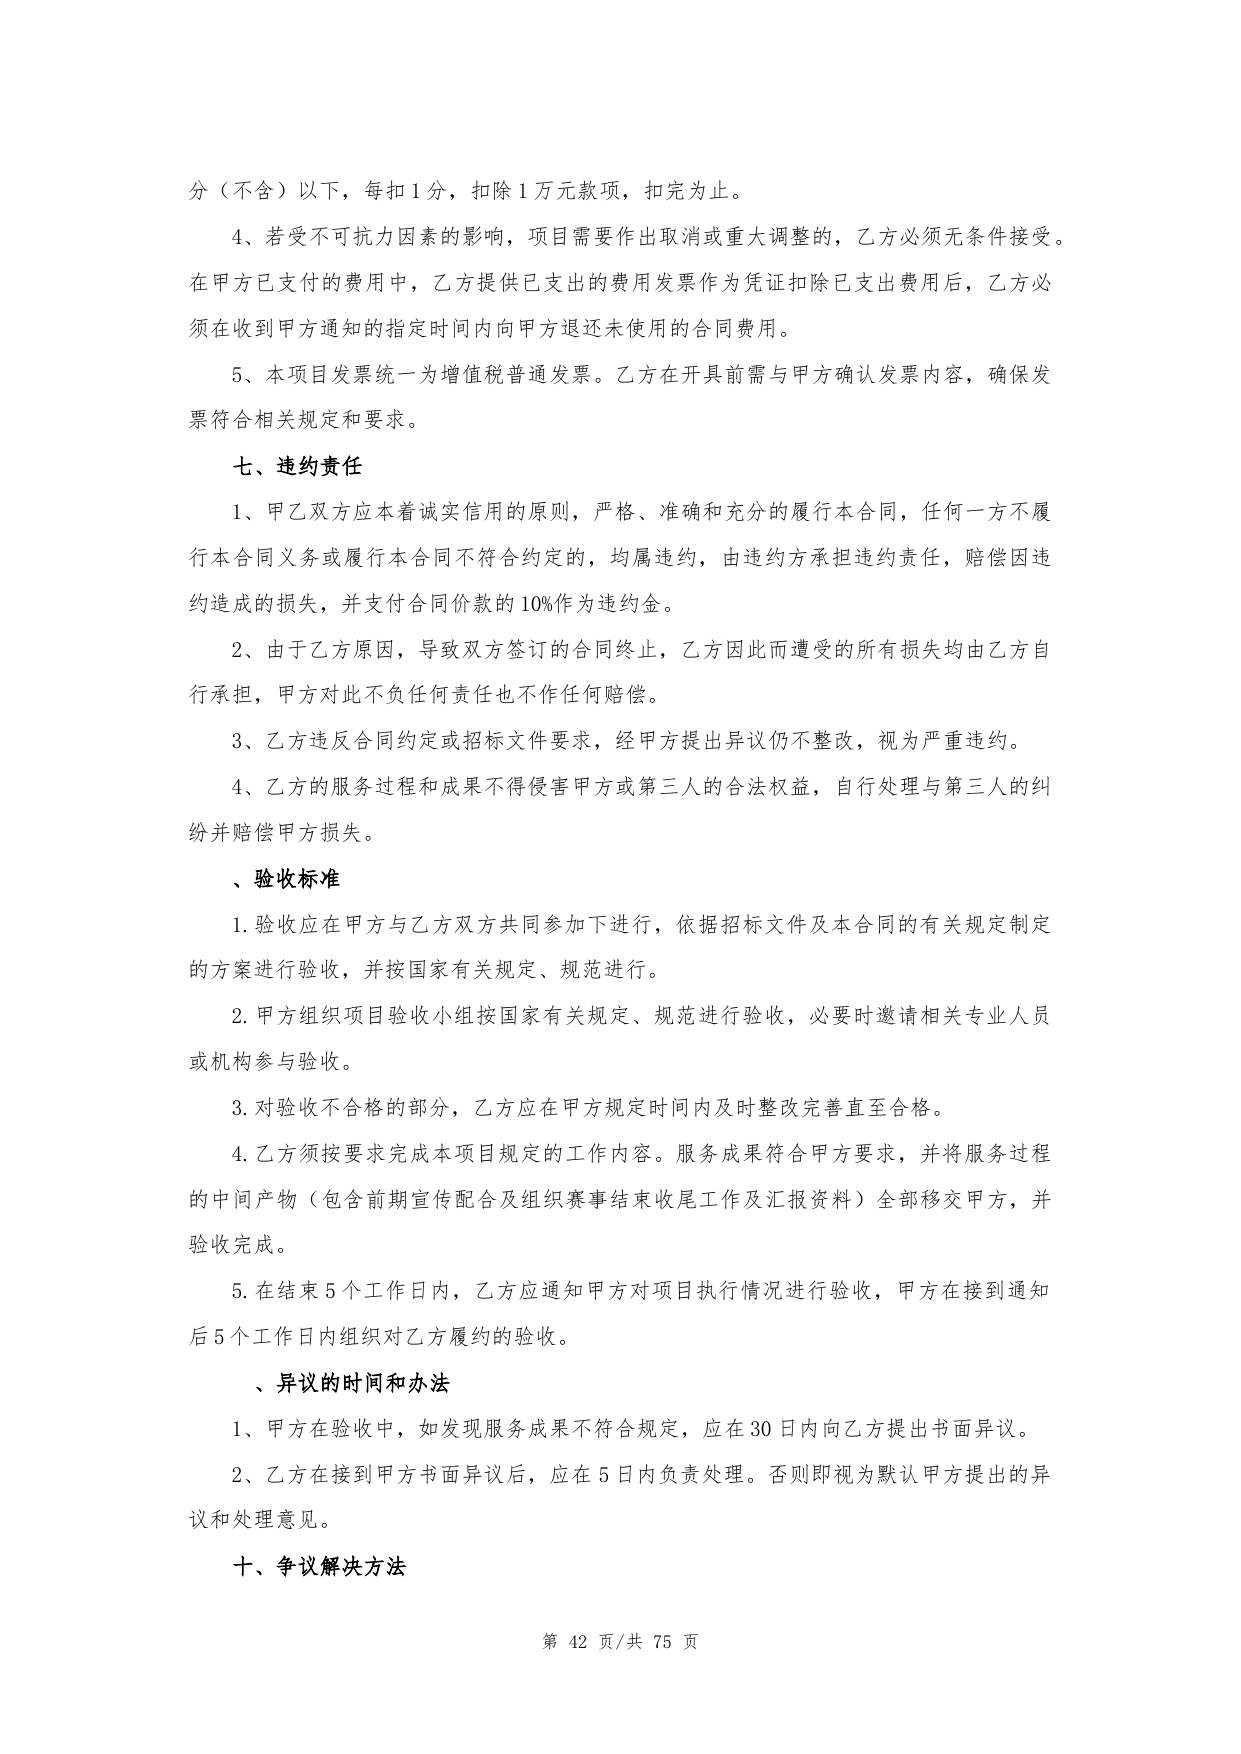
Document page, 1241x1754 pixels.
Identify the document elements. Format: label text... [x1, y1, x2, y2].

text 1、甲乙双方应本着诚实信用的原则，严格、准确和充分的履行本合同，任何一方不履行本合同义务或履行本合同不符合约定的，均属违约，由违约方承担违约责任，赔偿因违约造成的损失，并支付合同价款的10%作为违约金。 [187, 483, 1053, 620]
text 1.验收应在甲方与乙方双方共同参加下进行，依据招标文件及本合同的有关规定制定的方案进行验收，并按国家有关规定、规范进行。 [187, 895, 1053, 987]
text 3、乙方违反合同约定或招标文件要求，经甲方提出异议仍不整改，视为严重违约。 [187, 712, 1053, 758]
text 2.甲方组织项目验收小组按国家有关规定、规范进行验收，必要时邀请相关专业人员或机构参与验收。 [187, 987, 1053, 1079]
text 九、异议的时间和办法 [187, 1354, 1053, 1399]
text 七、违约责任 [187, 437, 1053, 483]
text 3.对验收不合格的部分，乙方应在甲方规定时间内及时整改完善直至合格。 [187, 1079, 1053, 1124]
text 2、由于乙方原因，导致双方签订的合同终止，乙方因此而遭受的所有损失均由乙方自行承担，甲方对此不负任何责任也不作任何赔偿。 [187, 620, 1053, 712]
text 5、本项目发票统一为增值税普通发票。乙方在开具前需与甲方确认发票内容，确保发票符合相关规定和要求。 [187, 345, 1053, 437]
text 2、乙方在接到甲方书面异议后，应在5日内负责处理。否则即视为默认甲方提出的异议和处理意见。 [187, 1445, 1053, 1537]
text 4、若受不可抗力因素的影响，项目需要作出取消或重大调整的，乙方必须无条件接受。在甲方已支付的费用中，乙方提供已支出的费用发票作为凭证扣除已支出费用后，乙方必须在收到甲方通知的指定时间内向甲方退还未使用的合同费用。 [187, 208, 1053, 345]
text 十、争议解决方法 [187, 1537, 1053, 1583]
text 4、乙方的服务过程和成果不得侵害甲方或第三人的合法权益，自行处理与第三人的纠纷并赔偿甲方损失。 [187, 758, 1053, 849]
text 4.乙方须按要求完成本项目规定的工作内容。服务成果符合甲方要求，并将服务过程的中间产物（包含前期宣传配合及组织赛事结束收尾工作及汇报资料）全部移交甲方，并验收完成。 [187, 1124, 1053, 1262]
text 1、甲方在验收中，如发现服务成果不符合规定，应在30日内向乙方提出书面异议。 [187, 1399, 1053, 1445]
text 八、验收标准 [187, 849, 1053, 895]
text 5.在结束5个工作日内，乙方应通知甲方对项目执行情况进行验收，甲方在接到通知后5个工作日内组织对乙方履约的验收。 [187, 1262, 1053, 1354]
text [187, 162, 1053, 208]
